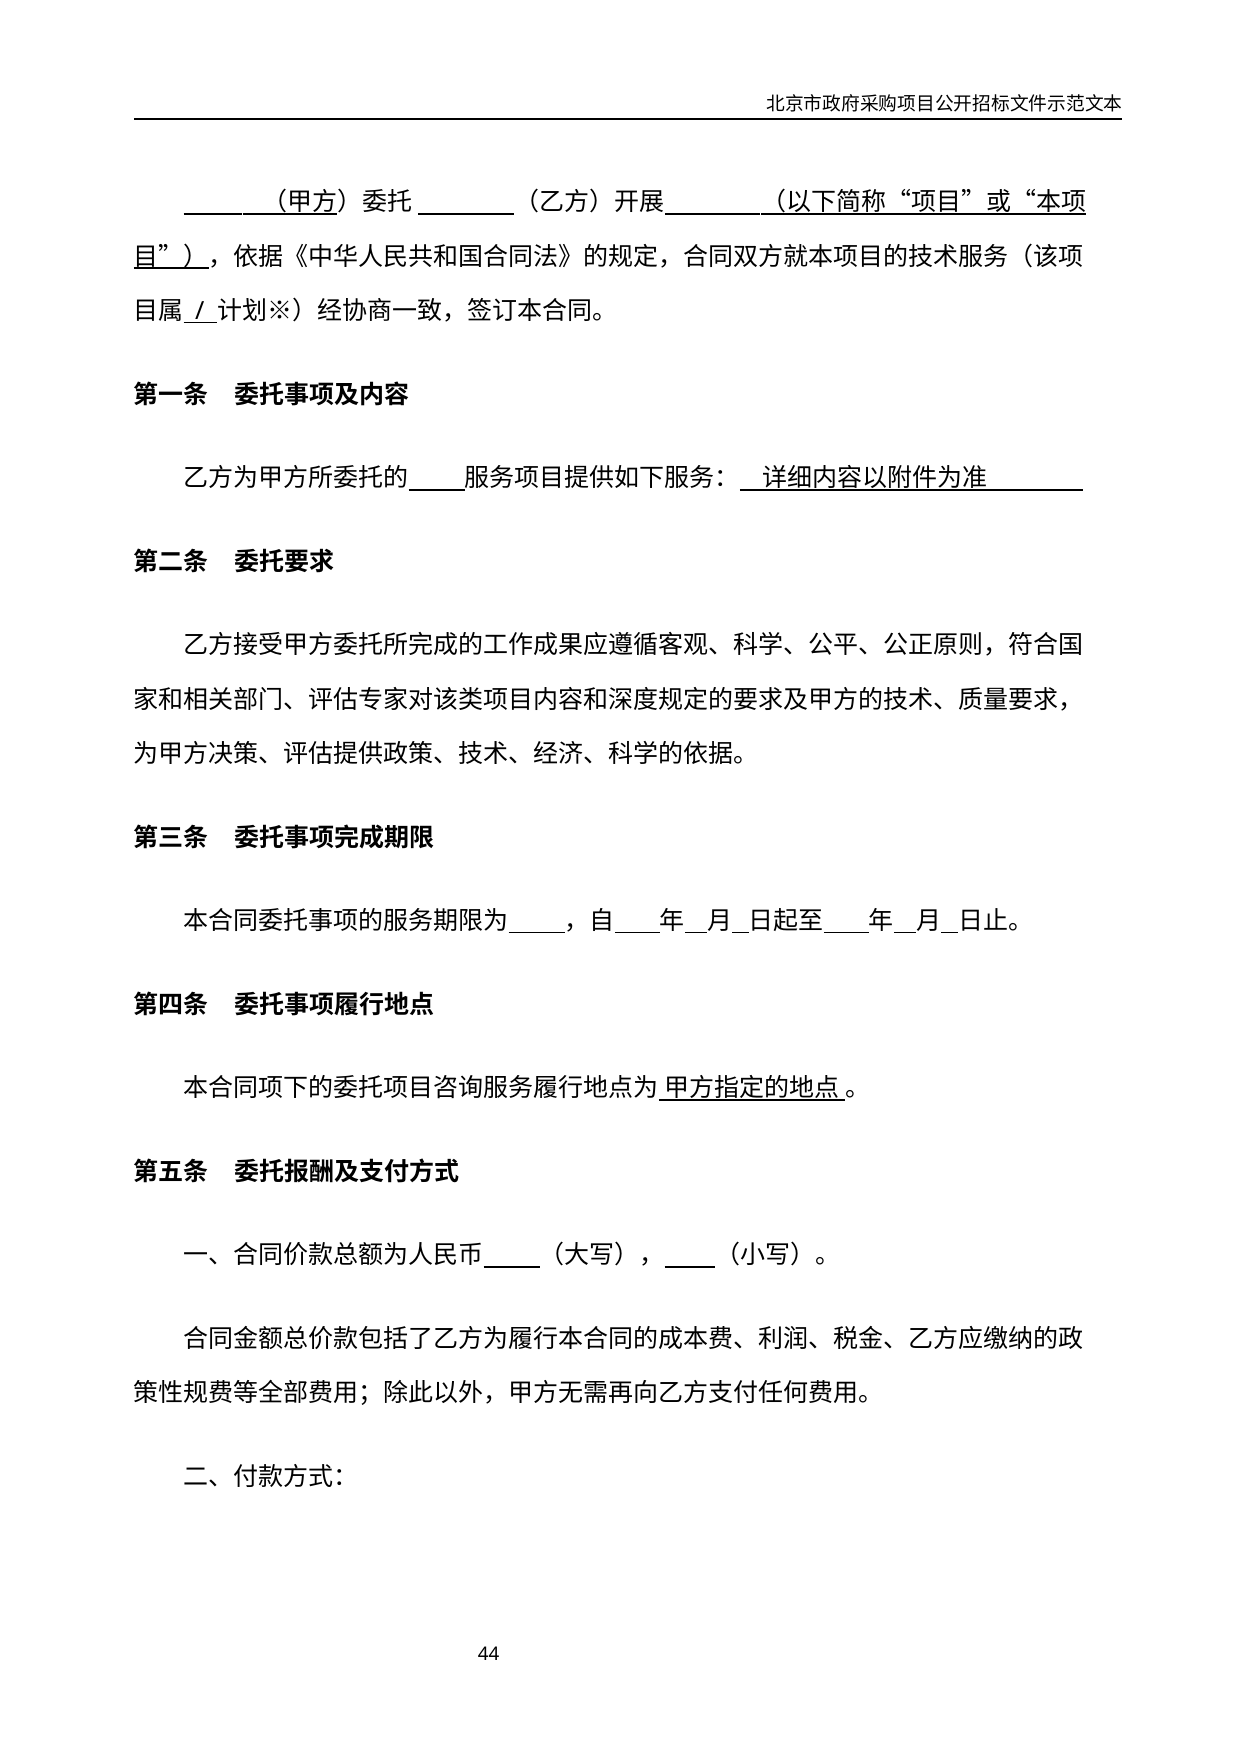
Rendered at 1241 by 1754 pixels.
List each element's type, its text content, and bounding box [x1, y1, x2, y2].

list 委托事项履行地点 [133, 984, 1122, 1020]
text 乙方接受甲方委托所完成的工作成果应遵循客观、科学、公平、公正原则，符合国家和相关部门、评估专家对该类项目内容和深度规定的要求及甲方的技术、质量要求，为甲方决策、评估提供政策、技术、经济、科学的依据。 [133, 625, 1087, 770]
text 乙方为甲方所委托的 服务项目提供如下服务： 详细内容以附件为准 [133, 458, 1087, 494]
list 委托事项完成期限 [133, 817, 1122, 853]
text （甲方）委托 （乙方）开展 （以下简称“项目”或“本项目”），依据《中华人民共和国合同法》的规定，合同双方就本项目的技术服务（该项目属 / 计划※）经协商一致，签订本合同。 [133, 182, 1087, 327]
text 合同金额总价款包括了乙方为履行本合同的成本费、利润、税金、乙方应缴纳的政策性规费等全部费用；除此以外，甲方无需再向乙方支付任何费用。 [133, 1318, 1087, 1409]
text 本合同委托事项的服务期限为 ，自 年 月 日起至 年 月 日止。 [133, 901, 1087, 937]
text 二、付款方式： [133, 1456, 1122, 1492]
text 本合同项下的委托项目咨询服务履行地点为 甲方指定的地点 。 [133, 1068, 1122, 1104]
list 委托报酬及支付方式 [133, 1151, 1122, 1187]
list 合同价款总额为人民币 （大写）， （小写）。 [133, 1235, 1122, 1271]
list 委托要求 [133, 541, 1122, 577]
list 委托事项及内容 [133, 374, 1122, 410]
